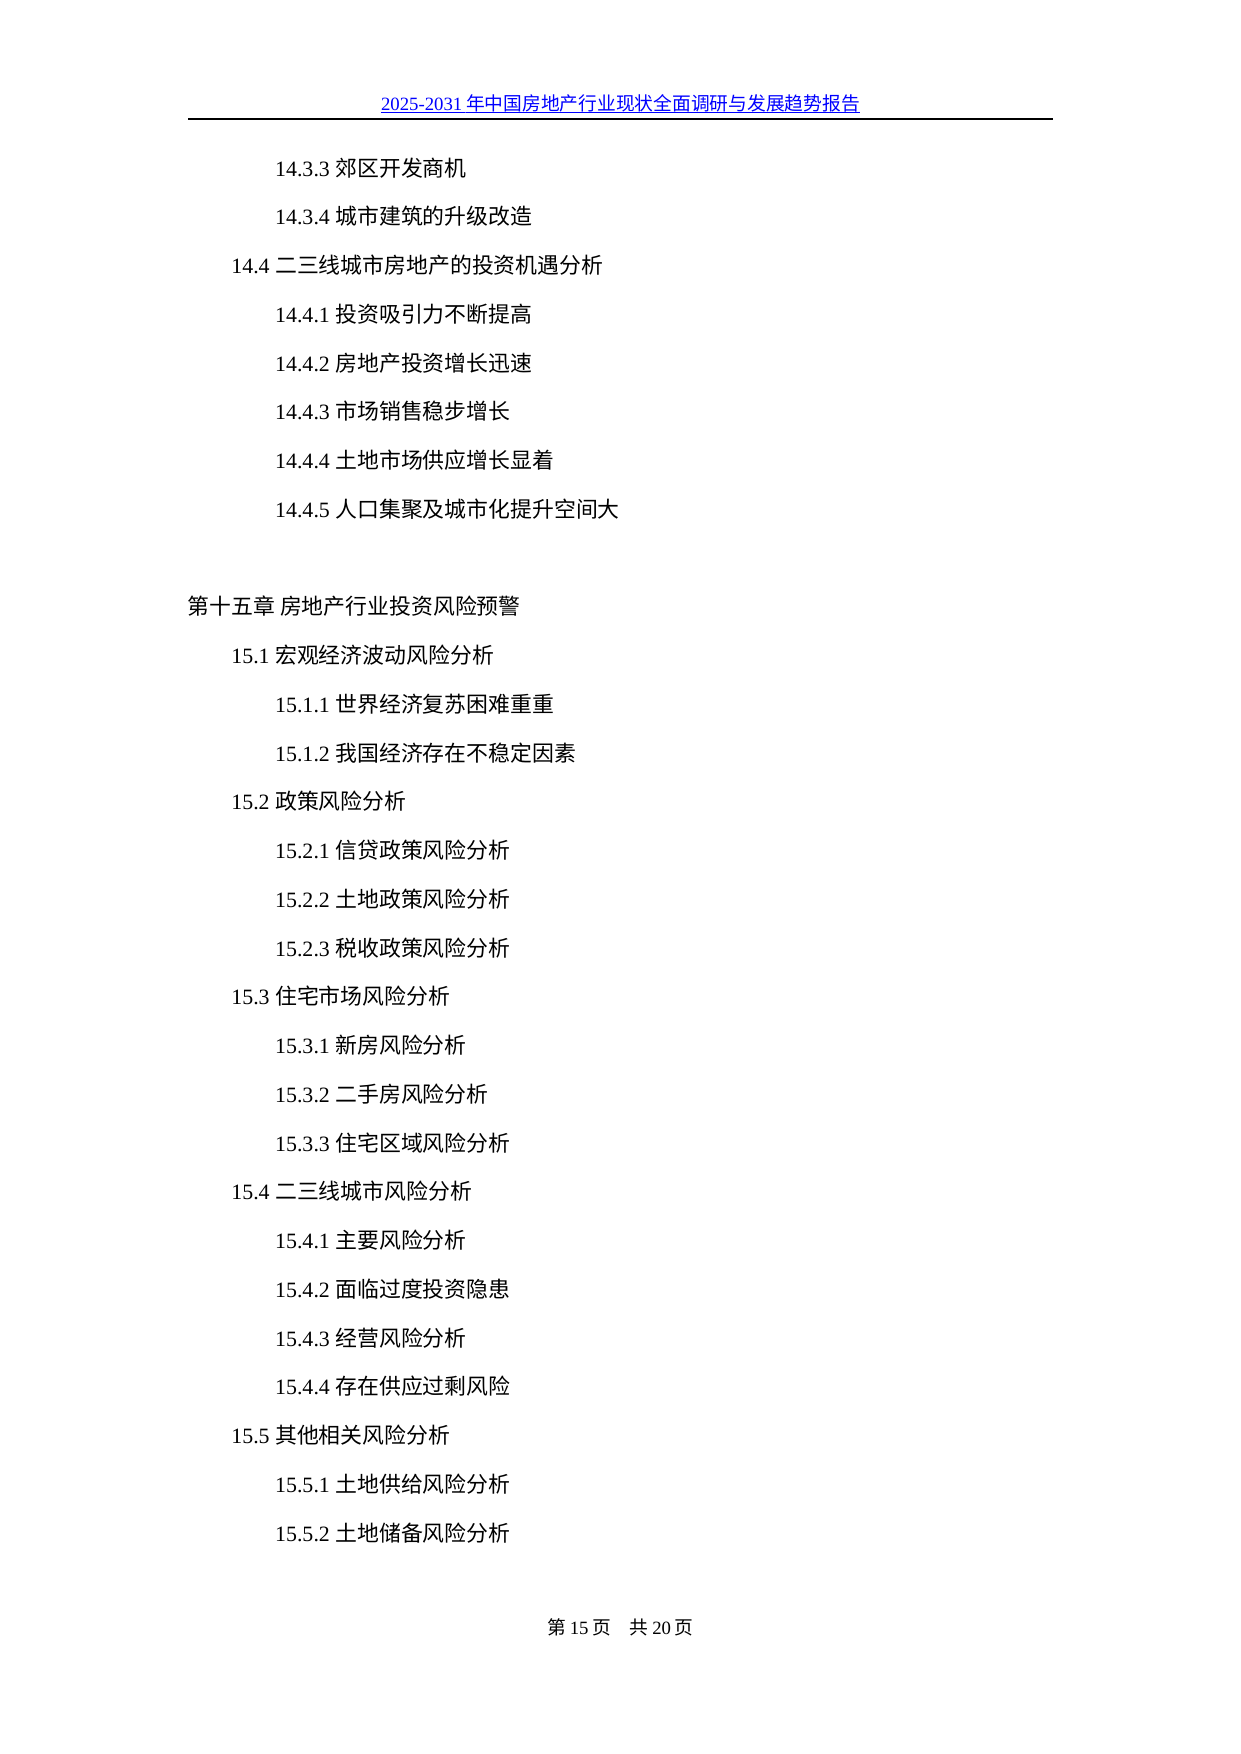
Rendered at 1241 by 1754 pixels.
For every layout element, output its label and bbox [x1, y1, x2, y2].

text [187, 150, 1053, 1548]
